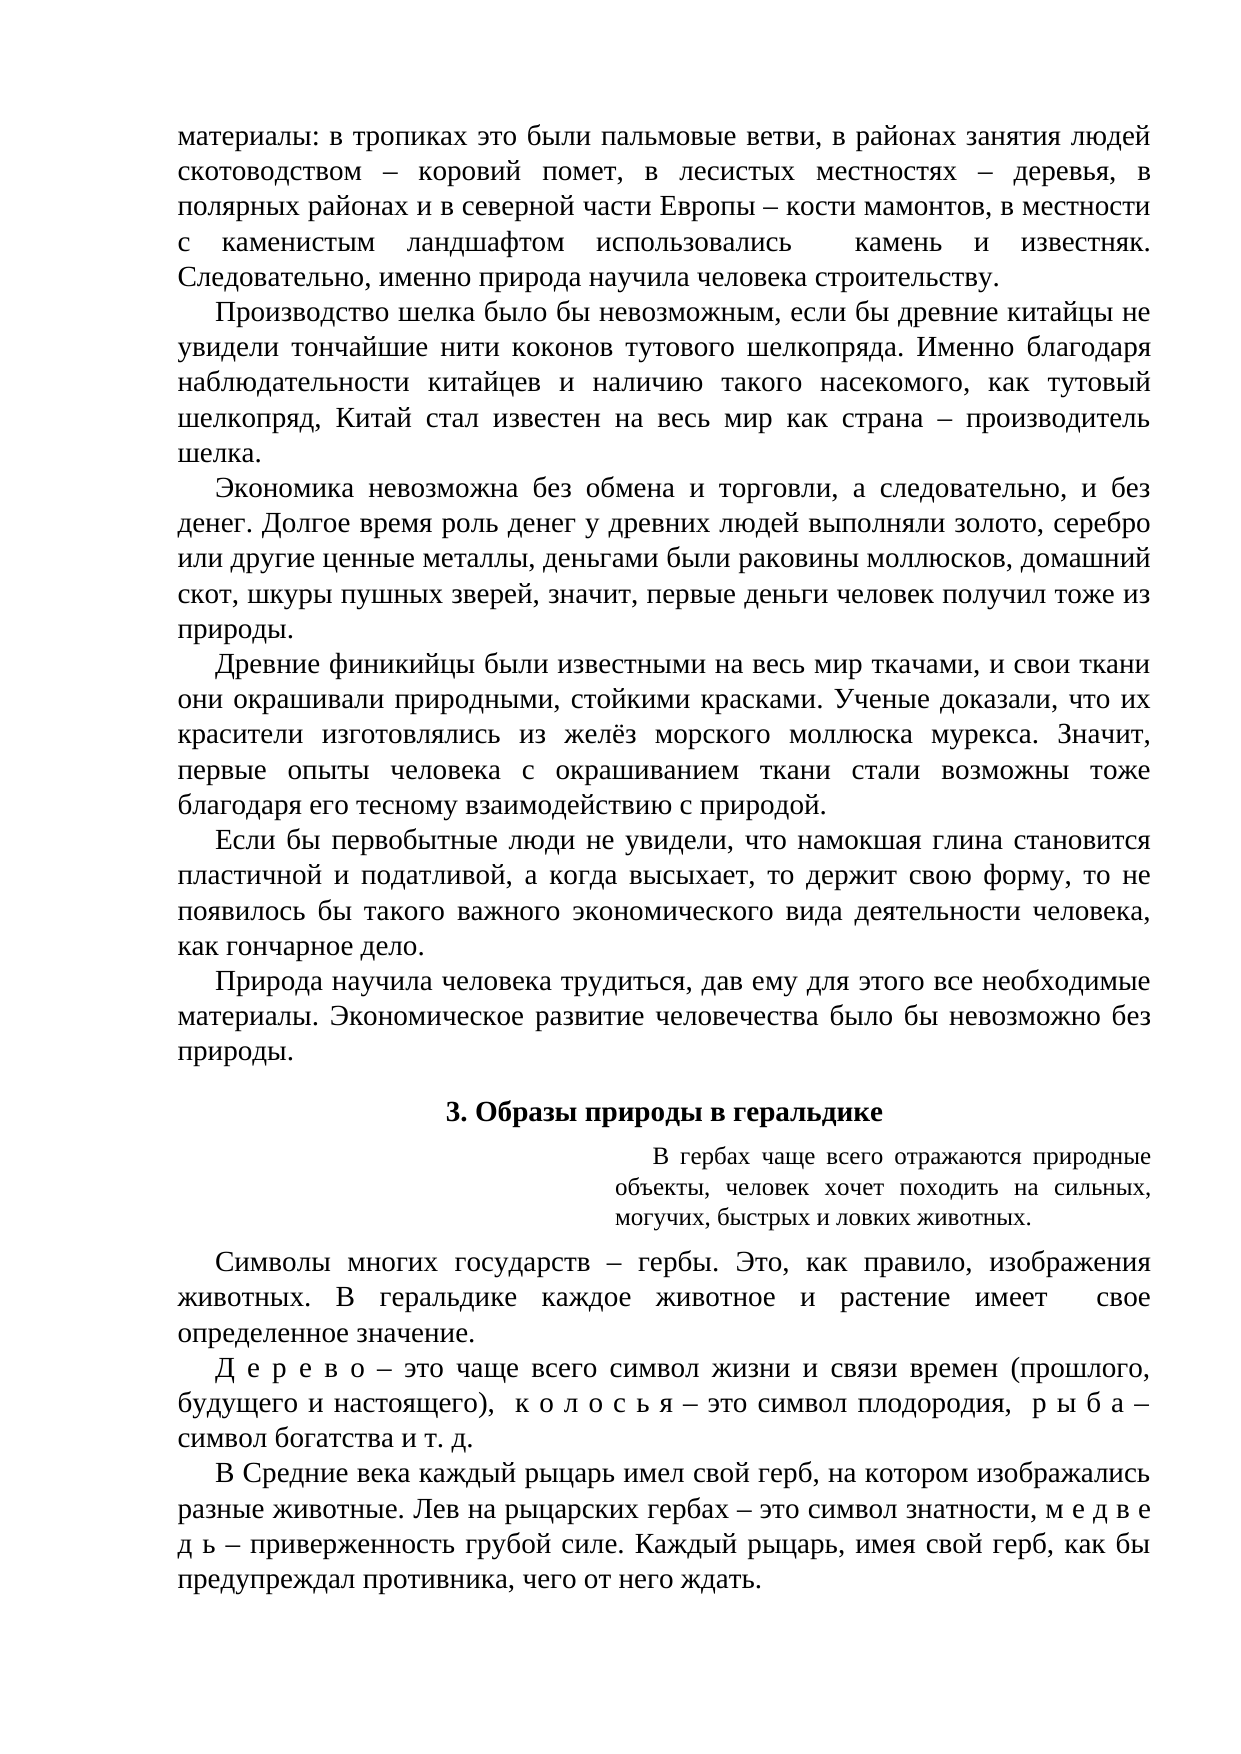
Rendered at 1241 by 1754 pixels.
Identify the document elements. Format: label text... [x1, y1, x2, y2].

text Природа научила человека трудиться, дав ему для этого все необходимые материалы. Экономическое развитие человечества было бы невозможно без природы. [177, 963, 1152, 1067]
text Символы многих государств – гербы. Это, как правило, изображения животных. В геральдике каждое животное и растение имеет свое определенное значение. [177, 1244, 1152, 1348]
text В гербах чаще всего отражаются природные объекты, человек хочет походить на сильных, могучих, быстрых и ловких животных. [615, 1141, 1152, 1230]
text Экономика невозможна без обмена и торговли, а следовательно, и без денег. Долгое время роль денег у древних людей выполняли золото, серебро или другие ценные металлы, деньгами были раковины моллюсков, домашний скот, шкуры пушных зверей, значит, первые деньги человек получил тоже из природы. [177, 470, 1152, 644]
text 3. Образы природы в геральдике [177, 1094, 1152, 1127]
text Производство шелка было бы невозможным, если бы древние китайцы не увидели тончайшие нити коконов тутового шелкопряда. Именно благодаря наблюдательности китайцев и наличию такого насекомого, как тутовый шелкопряд, Китай стал известен на весь мир как страна – производитель шелка. [177, 294, 1152, 468]
text В Средние века каждый рыцарь имел свой герб, на котором изображались разные животные. Лев на рыцарских гербах – это символ знатности, м е д в е д ь – приверженность грубой силе. Каждый рыцарь, имея свой герб, как бы предупреждал противника, чего от него ждать. [177, 1456, 1152, 1595]
text Д е р е в о – это чаще всего символ жизни и связи времен (прошлого, будущего и настоящего), к о л о с ь я – это символ плодородия, р ы б а – символ богатства и т. д. [177, 1350, 1152, 1454]
text Если бы первобытные люди не увидели, что намокшая глина становится пластичной и податливой, а когда высыхает, то держит свою форму, то не появилось бы такого важного экономического вида деятельности человека, как гончарное дело. [177, 822, 1152, 961]
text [177, 118, 1152, 292]
text Древние финикийцы были известными на весь мир ткачами, и свои ткани они окрашивали природными, стойкими красками. Ученые доказали, что их красители изготовлялись из желёз морского моллюска мурекса. Значит, первые опыты человека с окрашиванием ткани стали возможны тоже благодаря его тесному взаимодействию с природой. [177, 646, 1152, 821]
